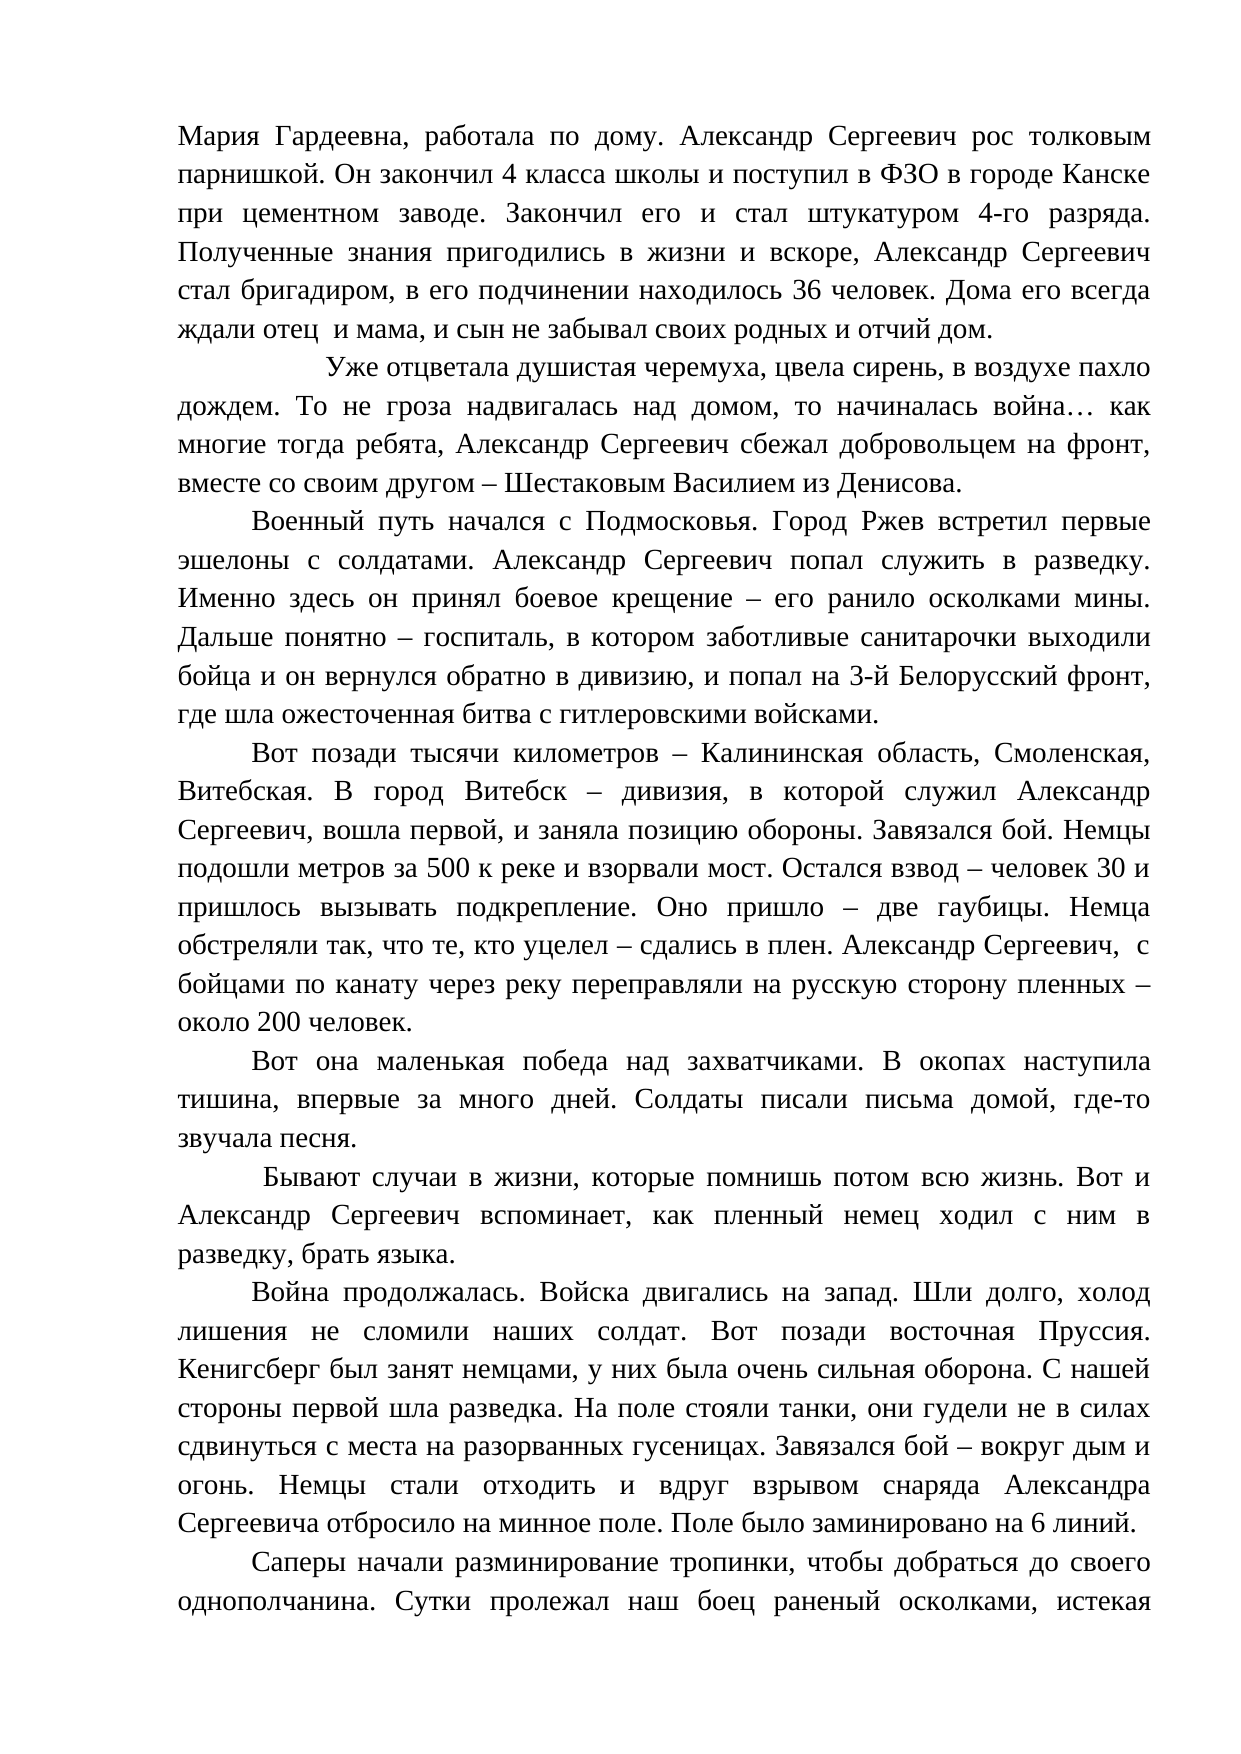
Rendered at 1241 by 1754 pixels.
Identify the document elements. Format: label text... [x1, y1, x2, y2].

text Уже отцветала душистая черемуха, цвела сирень, в воздухе пахло дождем. То не гроза надвигалась над домом, то начиналась война… как многие тогда ребята, Александр Сергеевич сбежал добровольцем на фронт, вместе со своим другом – Шестаковым Василием из Денисова. [177, 349, 1152, 498]
text Бывают случаи в жизни, которые помнишь потом всю жизнь. Вот и Александр Сергеевич вспоминает, как пленный немец ходил с ним в разведку, брать языка. [177, 1159, 1152, 1269]
text Вот позади тысячи километров – Калининская область, Смоленская, Витебская. В город Витебск – дивизия, в которой служил Александр Сергеевич, вошла первой, и заняла позицию обороны. Завязался бой. Немцы подошли метров за 500 к реке и взорвали мост. Остался взвод – человек 30 и пришлось вызывать подкрепление. Оно пришло – две гаубицы. Немца обстреляли так, что те, кто уцелел – сдались в плен. Александр Сергеевич, с бойцами по канату через реку переправляли на русскую сторону пленных – около 200 человек. [177, 735, 1152, 1038]
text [177, 1544, 1152, 1616]
text Военный путь начался с Подмосковья. Город Ржев встретил первые эшелоны с солдатами. Александр Сергеевич попал служить в разведку. Именно здесь он принял боевое крещение – его ранило осколками мины. Дальше понятно – госпиталь, в котором заботливые санитарочки выходили бойца и он вернулся обратно в дивизию, и попал на 3-й Белорусский фронт, где шла ожесточенная битва с гитлеровскими войсками. [177, 503, 1152, 730]
text Вот она маленькая победа над захватчиками. В окопах наступила тишина, впервые за много дней. Солдаты писали письма домой, где-то звучала песня. [177, 1043, 1152, 1154]
text Война продолжалась. Войска двигались на запад. Шли долго, холод лишения не сломили наших солдат. Вот позади восточная Пруссия. Кенигсберг был занят немцами, у них была очень сильная оборона. С нашей стороны первой шла разведка. На поле стояли танки, они гудели не в силах сдвинуться с места на разорванных гусеницах. Завязался бой – вокруг дым и огонь. Немцы стали отходить и вдруг взрывом снаряда Александра Сергеевича отбросило на минное поле. Поле было заминировано на 6 линий. [177, 1274, 1152, 1539]
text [177, 118, 1152, 344]
